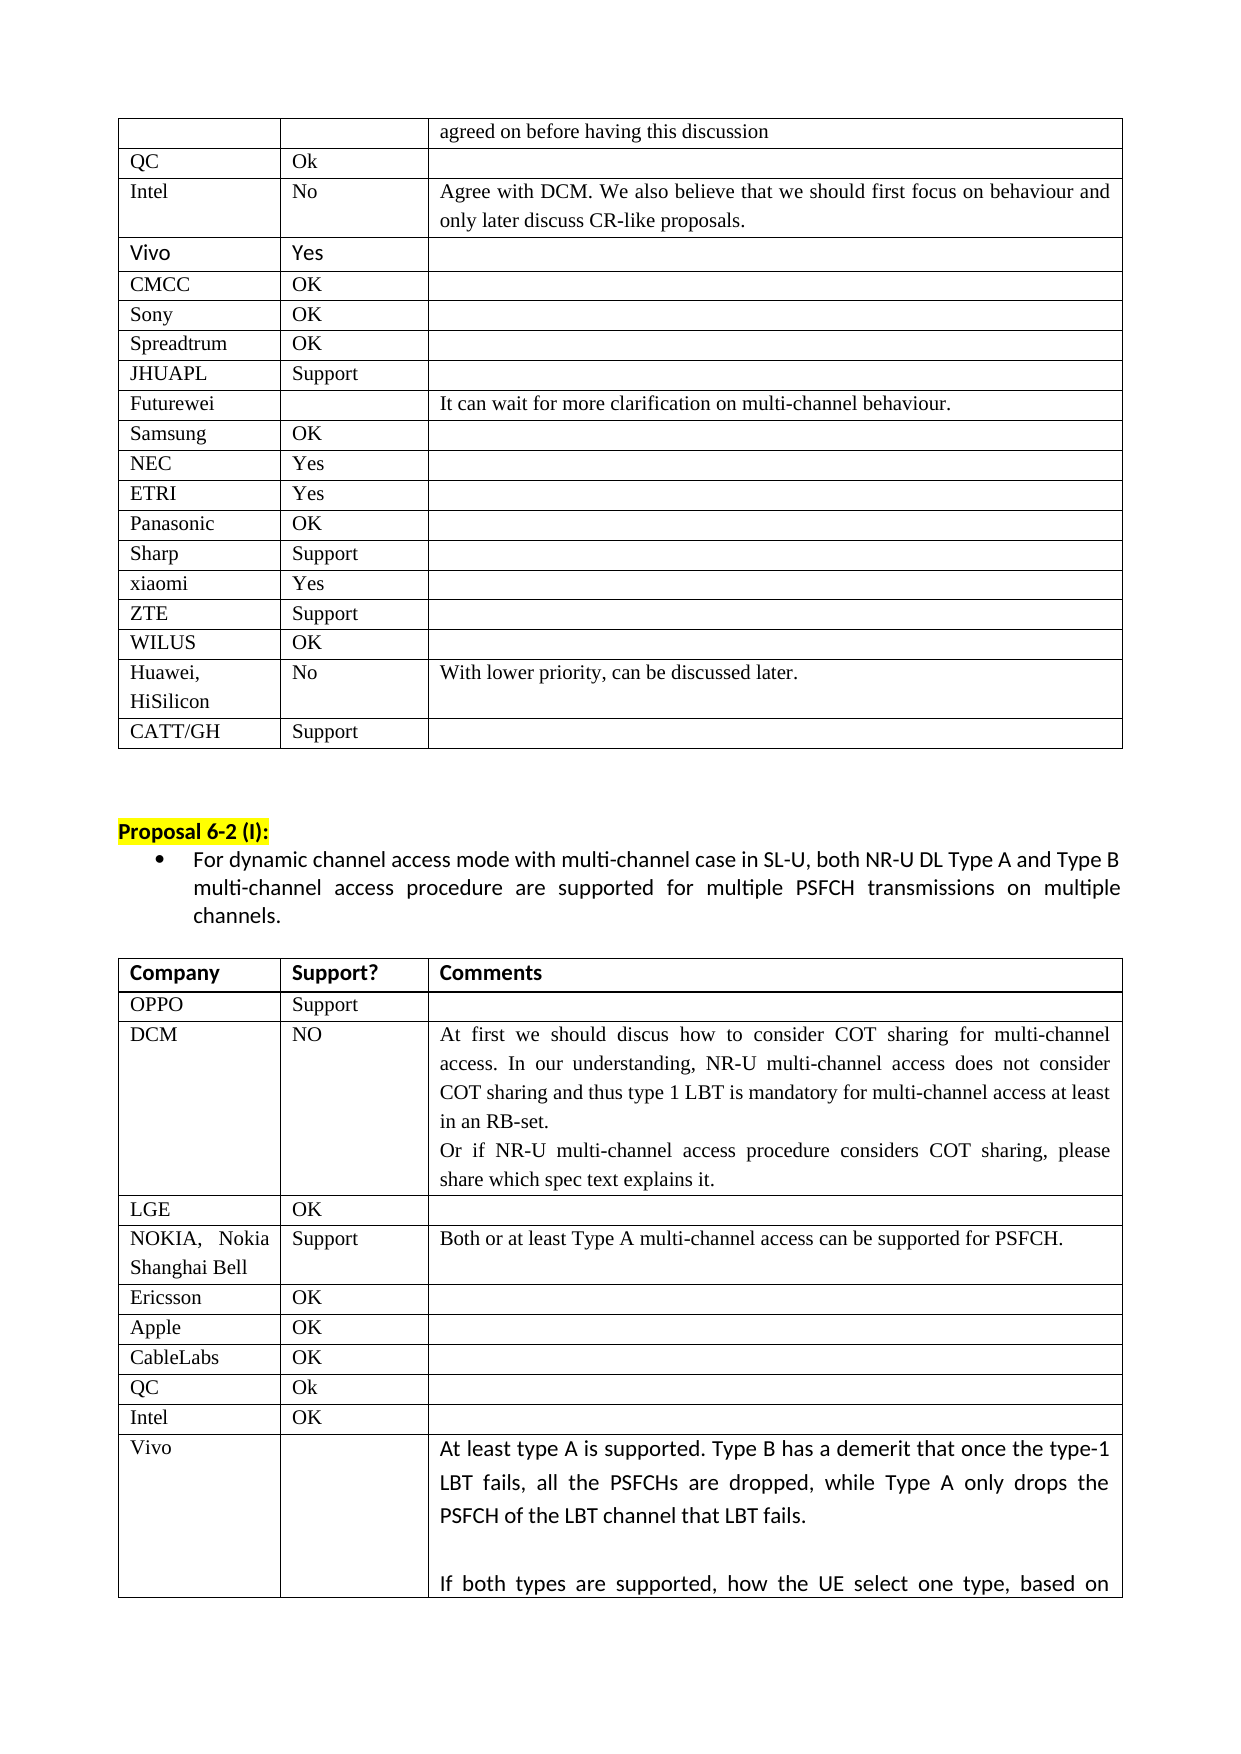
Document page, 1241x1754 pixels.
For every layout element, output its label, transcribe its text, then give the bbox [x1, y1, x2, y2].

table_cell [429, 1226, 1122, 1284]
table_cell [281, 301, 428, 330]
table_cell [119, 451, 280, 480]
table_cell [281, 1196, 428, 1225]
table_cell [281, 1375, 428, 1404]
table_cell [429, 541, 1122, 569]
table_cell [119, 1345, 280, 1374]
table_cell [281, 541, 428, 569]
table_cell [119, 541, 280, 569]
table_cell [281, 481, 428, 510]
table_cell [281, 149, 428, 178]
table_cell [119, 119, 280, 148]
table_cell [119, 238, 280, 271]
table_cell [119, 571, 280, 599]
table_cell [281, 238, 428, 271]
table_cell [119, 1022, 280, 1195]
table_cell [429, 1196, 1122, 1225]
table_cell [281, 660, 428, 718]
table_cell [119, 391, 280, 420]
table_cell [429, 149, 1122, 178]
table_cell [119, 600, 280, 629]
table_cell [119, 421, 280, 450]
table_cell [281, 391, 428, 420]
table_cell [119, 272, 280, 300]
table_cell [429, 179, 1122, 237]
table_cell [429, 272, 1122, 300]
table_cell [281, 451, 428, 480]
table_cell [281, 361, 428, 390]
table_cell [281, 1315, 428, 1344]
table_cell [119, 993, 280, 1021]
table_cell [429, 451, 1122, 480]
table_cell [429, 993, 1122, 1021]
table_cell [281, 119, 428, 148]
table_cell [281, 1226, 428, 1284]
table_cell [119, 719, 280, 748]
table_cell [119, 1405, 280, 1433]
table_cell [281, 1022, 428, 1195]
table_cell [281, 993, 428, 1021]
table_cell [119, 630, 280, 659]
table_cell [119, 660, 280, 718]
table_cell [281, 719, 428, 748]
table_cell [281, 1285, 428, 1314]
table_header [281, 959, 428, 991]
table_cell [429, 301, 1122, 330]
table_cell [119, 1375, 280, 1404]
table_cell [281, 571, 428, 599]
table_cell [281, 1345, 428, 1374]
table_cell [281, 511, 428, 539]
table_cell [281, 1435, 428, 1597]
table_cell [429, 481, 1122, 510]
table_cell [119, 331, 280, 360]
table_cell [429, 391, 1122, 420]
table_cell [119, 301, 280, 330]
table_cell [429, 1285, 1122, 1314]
list For dynamic channel access mode with multi-channel case in SL-U, both NR-U DL Type A and Type B multi-channel access procedure are supported for multiple PSFCH transmissions on multiple channels. [156, 845, 1122, 929]
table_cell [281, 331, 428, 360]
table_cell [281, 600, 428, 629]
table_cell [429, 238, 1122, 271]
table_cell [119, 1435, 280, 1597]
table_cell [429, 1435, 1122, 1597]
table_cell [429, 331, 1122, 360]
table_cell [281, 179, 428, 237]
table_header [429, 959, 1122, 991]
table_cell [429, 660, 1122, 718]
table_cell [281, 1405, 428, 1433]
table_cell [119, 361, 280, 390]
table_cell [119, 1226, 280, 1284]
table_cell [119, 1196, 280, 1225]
text Proposal 6-2 (I): [118, 817, 1122, 845]
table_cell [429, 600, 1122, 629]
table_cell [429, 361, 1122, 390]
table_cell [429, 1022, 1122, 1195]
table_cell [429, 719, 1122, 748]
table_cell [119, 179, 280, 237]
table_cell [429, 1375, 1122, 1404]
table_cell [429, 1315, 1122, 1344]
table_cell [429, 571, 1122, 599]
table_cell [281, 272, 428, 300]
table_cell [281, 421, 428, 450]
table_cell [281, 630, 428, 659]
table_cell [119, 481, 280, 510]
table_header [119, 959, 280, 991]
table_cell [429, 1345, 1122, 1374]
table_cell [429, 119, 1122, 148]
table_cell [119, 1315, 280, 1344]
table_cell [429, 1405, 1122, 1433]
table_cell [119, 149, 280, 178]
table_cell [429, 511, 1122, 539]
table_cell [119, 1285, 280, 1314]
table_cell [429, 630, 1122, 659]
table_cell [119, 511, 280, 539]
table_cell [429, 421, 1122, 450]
